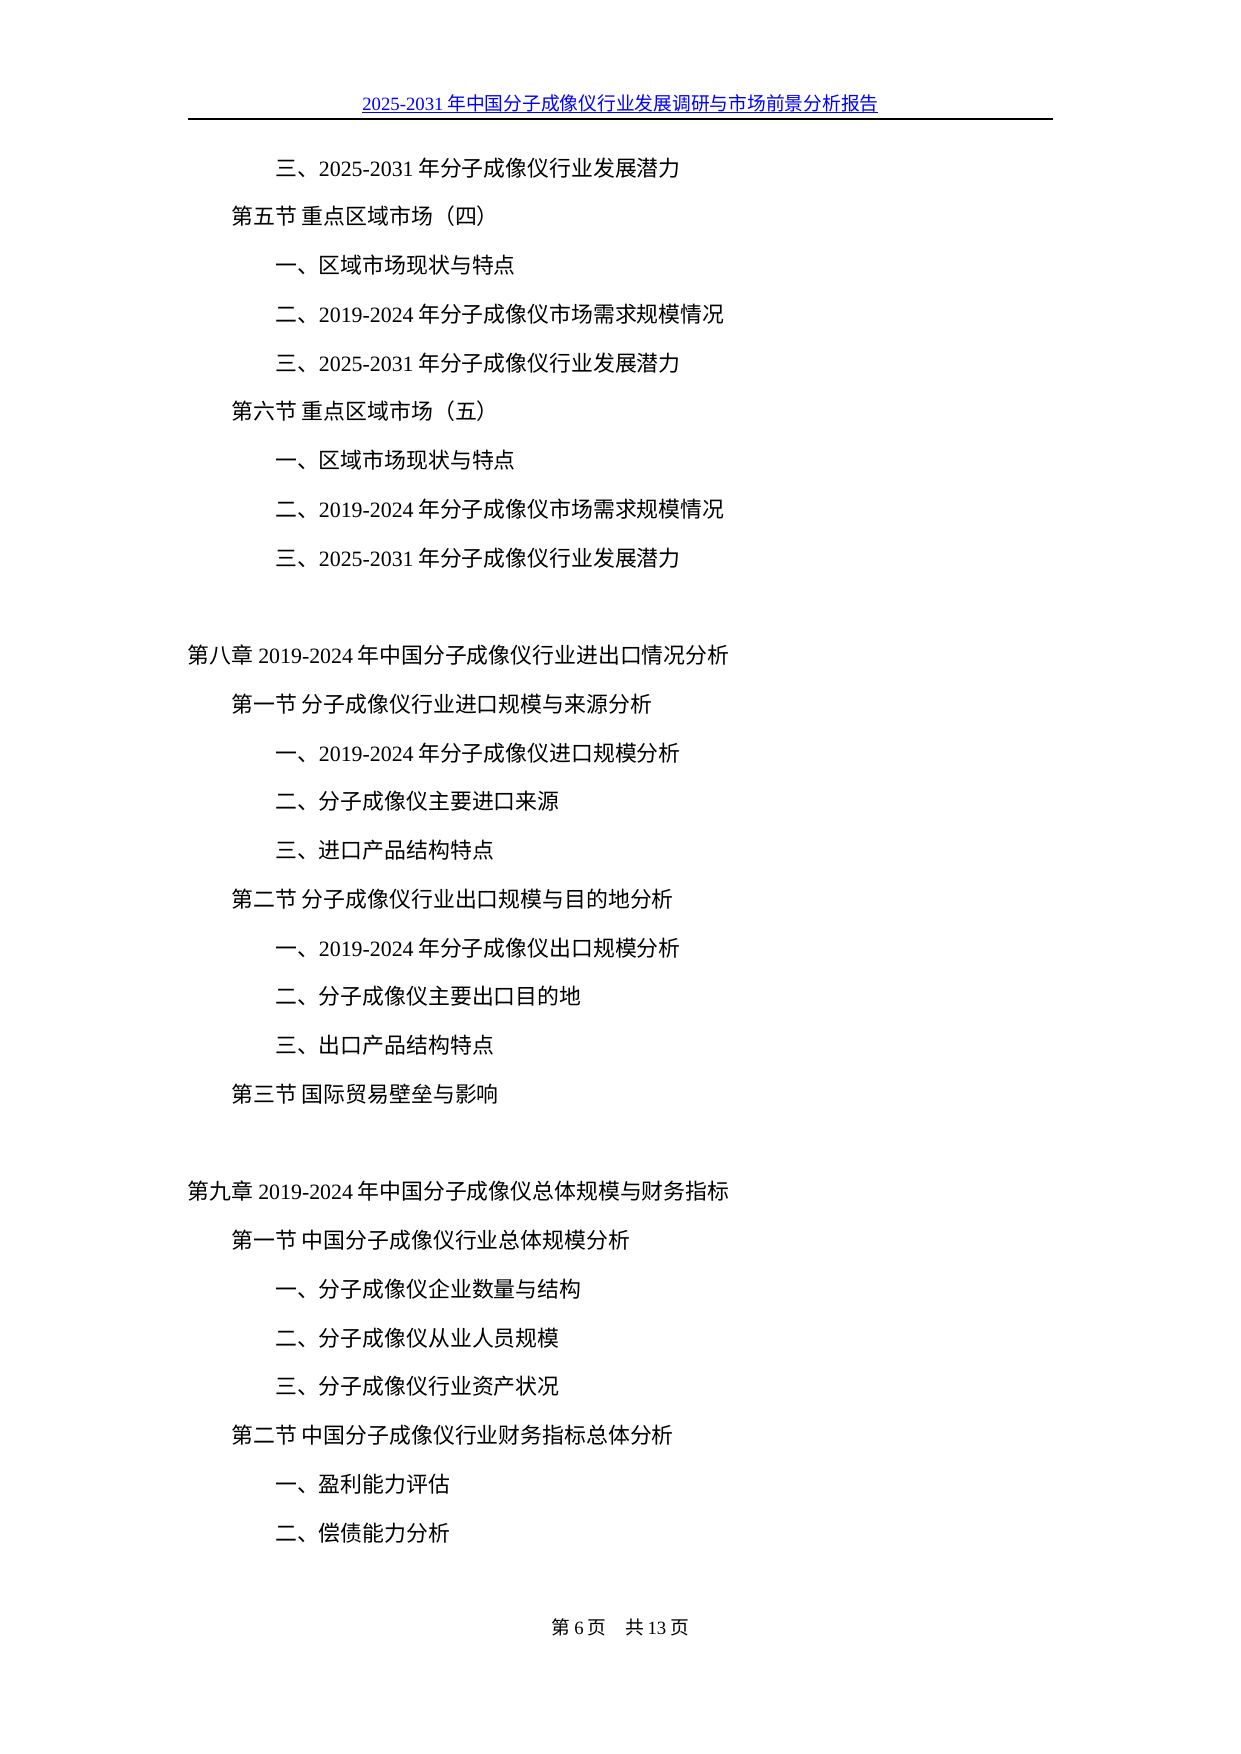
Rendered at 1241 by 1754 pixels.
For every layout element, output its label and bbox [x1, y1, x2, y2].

text [187, 150, 1053, 1548]
